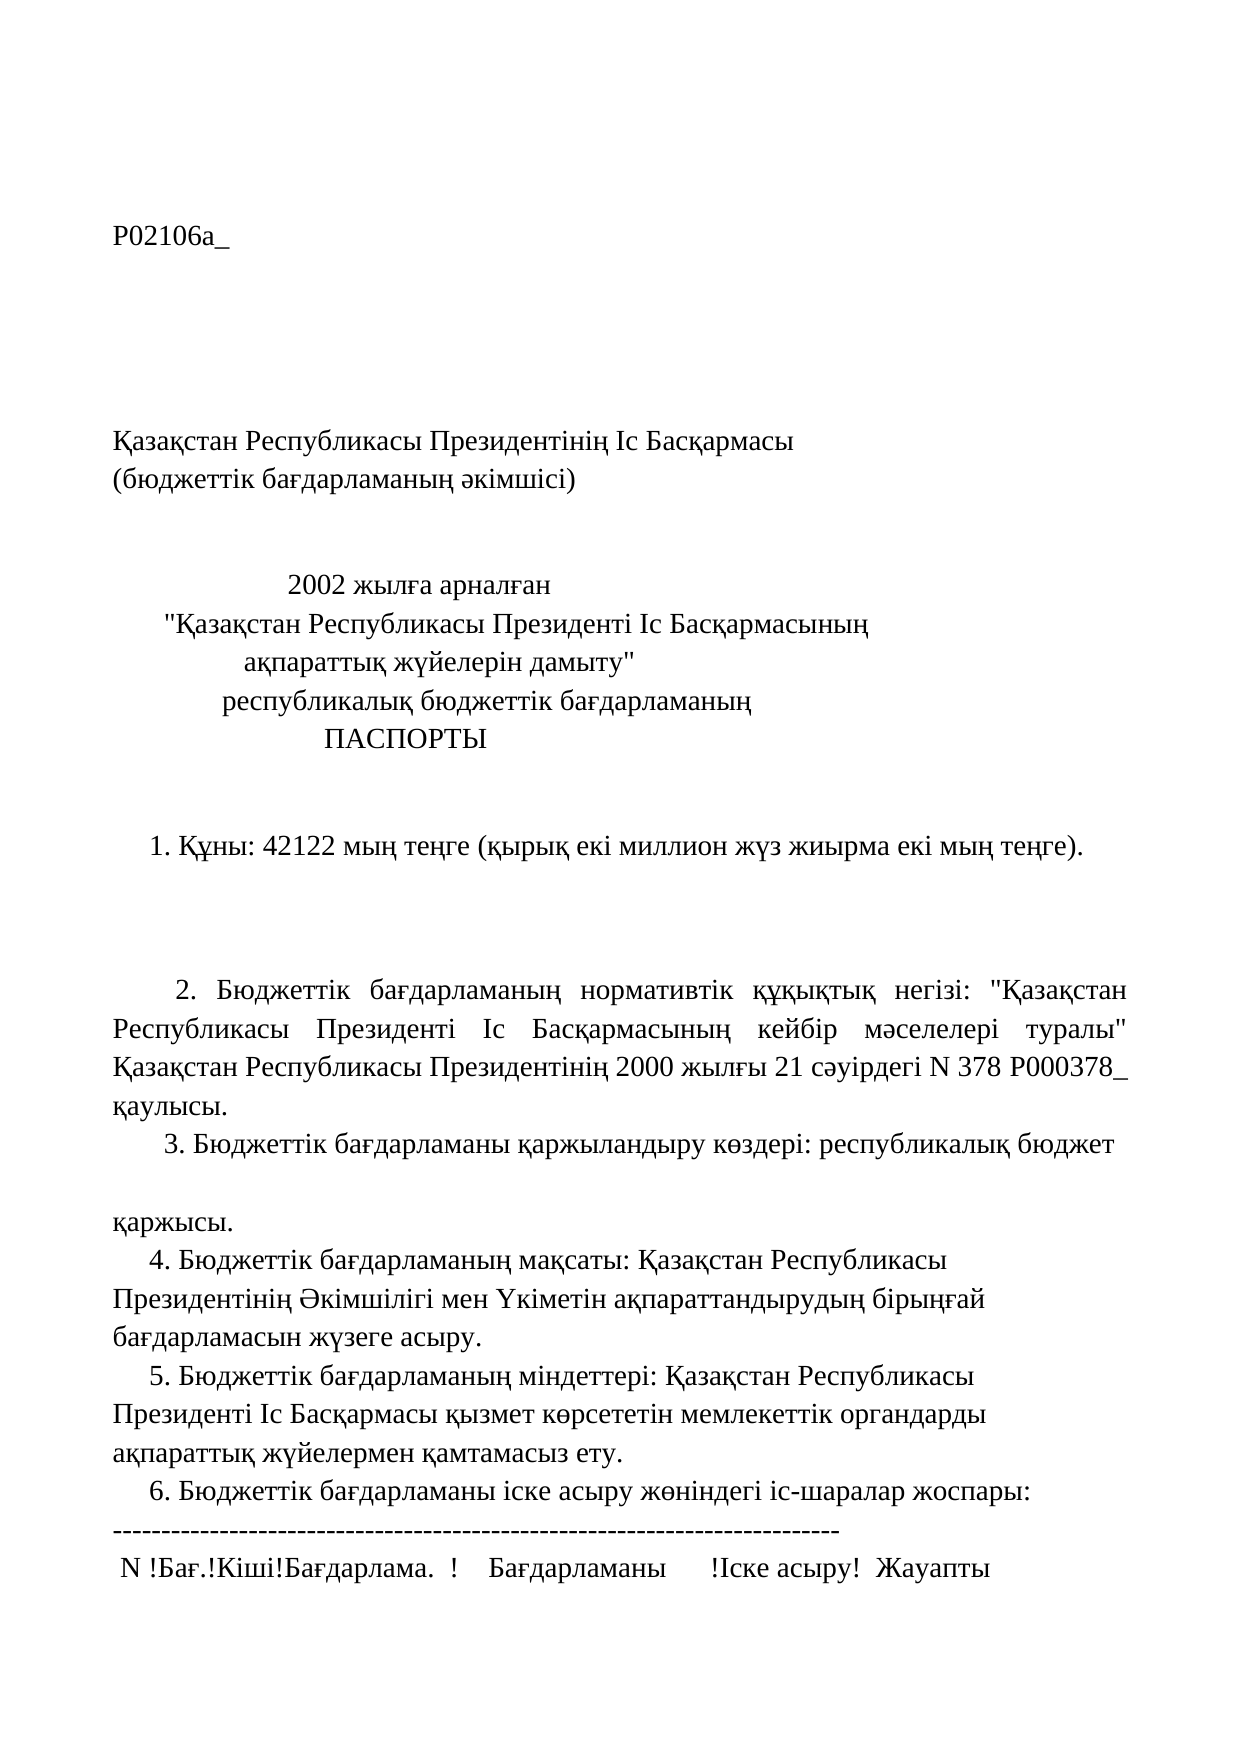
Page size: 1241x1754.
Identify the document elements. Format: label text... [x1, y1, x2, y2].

text Қазақстан Республикасы Президентінің Іс Басқармасы [112, 423, 1128, 456]
text Президенті Іс Басқармасы қызмет көрсететін мемлекеттік органдарды [112, 1396, 1128, 1430]
text республикалық бюджеттік бағдарламаның [112, 683, 1128, 717]
text --------------------------------------------------------------------------- [112, 1512, 1128, 1546]
text N !Бағ.!Кіші!Бағдарлама. ! Бағдарламаны !Iске асыру! Жауапты [112, 1551, 1128, 1584]
text 5. Бюджеттiк бағдарламаның мiндеттерi: Қазақстан Республикасы [112, 1358, 1128, 1391]
text 6. Бюджеттiк бағдарламаны iске асыру жөніндегі iс-шаралар жоспары: [112, 1473, 1128, 1507]
text ақпараттық жүйелермен қамтамасыз ету. [112, 1435, 1128, 1468]
text ақпараттық жүйелерін дамыту" [112, 644, 1128, 678]
text ПАСПОРТЫ [112, 722, 1128, 755]
text 4. Бюджеттiк бағдарламаның мақсаты: Қазақстан Республикасы [112, 1242, 1128, 1276]
text 1. Құны: 42122 мың теңге (қырық екі миллион жүз жиырма екі мың теңге). [112, 828, 1128, 861]
text (бюджеттiк бағдарламаның әкiмшiсі) [112, 461, 1128, 495]
text 2. Бюджеттiк бағдарламаның нормативтiк құқықтық негiзi: "Қазақстан Республикасы Президенті Іс Басқармасының кейбір мәселелері туралы" Қазақстан Республикасы Президентінің 2000 жылғы 21 сәуірдегi N 378 P000378_ қаулысы. 3. Бюджеттiк бағдарламаны қаржыландыру көздерi: республикалық бюджет [112, 934, 1128, 1160]
text P02106a_ [112, 218, 1128, 251]
text "Қазақстан Республикасы Президенті Іс Басқармасының [112, 606, 1128, 639]
text бағдарламасын жүзеге асыру. [112, 1319, 1128, 1353]
text қаржысы. [112, 1204, 1128, 1237]
text Президентiнің Әкімшілігі мен Үкіметін ақпараттандырудың бірыңғай [112, 1281, 1128, 1314]
text 2002 жылға арналған [112, 567, 1128, 601]
